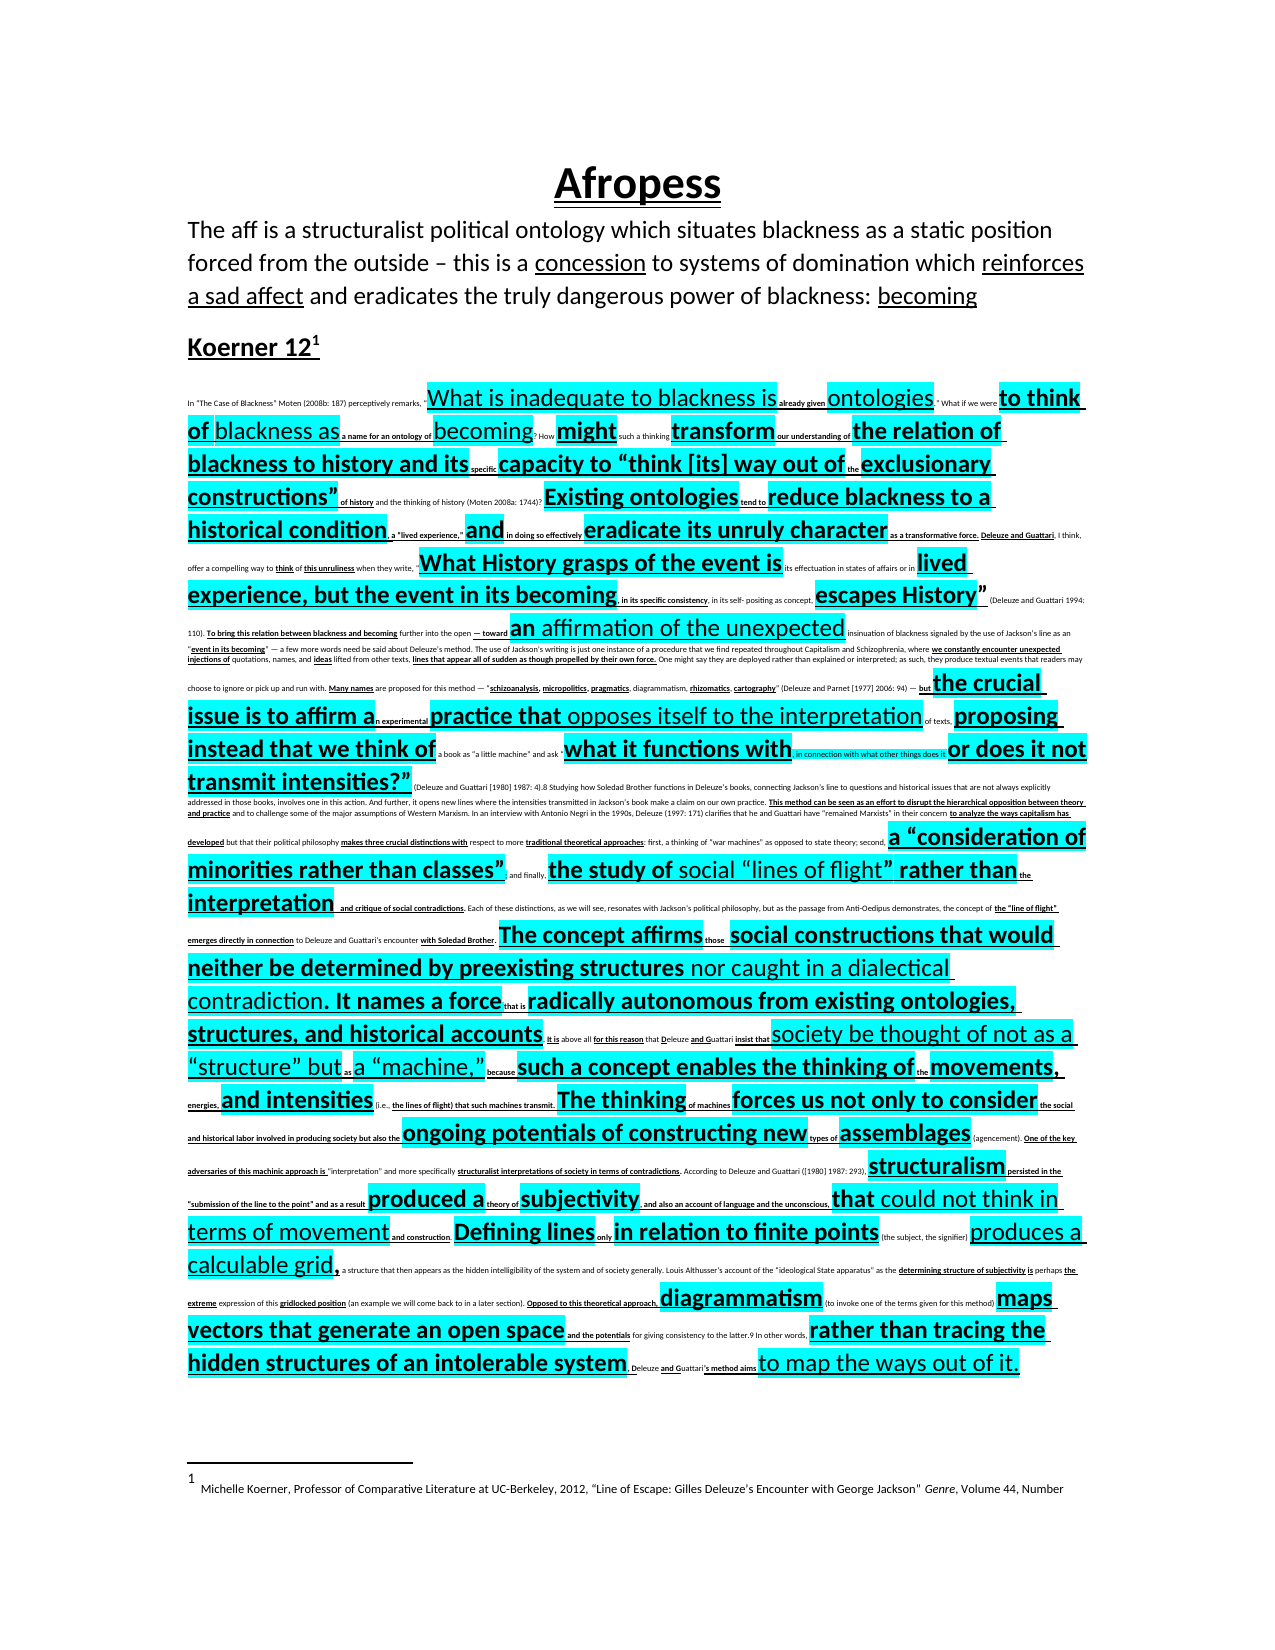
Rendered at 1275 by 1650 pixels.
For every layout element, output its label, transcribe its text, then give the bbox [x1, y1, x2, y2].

subtitle Afropess [187, 154, 1087, 210]
text The aff is a structuralist political ontology which situates blackness as a static position forced from the outside – this is a concession to systems of domination which reinforces a sad affect and eradicates the truly dangerous power of blackness: becoming [187, 214, 1087, 311]
text Koerner 12 [187, 330, 1087, 363]
text In “The Case of Blackness” Moten (2008b: 187) perceptively remarks, “What is inadequate to blackness is already given ontologies.” What if we were to think of blackness as a name for an ontology of becoming? How might such a thinking transform our understanding of the relation of blackness to history and its specific capacity to “think [its] way out of the exclusionary constructions” of history and the thinking of history (Moten 2008a: 1744)? Existing ontologies tend to reduce blackness to a historical condition, a “lived experience,” and in doing so effectively eradicate its unruly character as a transformative force. Deleuze and Guattari, I think, offer a compelling way to think of this unruliness when they write, “What History grasps of the event is its effectuation in states of affairs or in lived experience, but the event in its becoming, in its specific consistency, in its self- positing as concept, escapes History” (Deleuze and Guattari 1994: 110). To bring this relation between blackness and becoming further into the open — toward an affirmation of the unexpected insinuation of blackness signaled by the use of Jackson’s line as an “event in its becoming” — a few more words need be said about Deleuze’s method. The use of Jackson’s writing is just one instance of a procedure that we find repeated throughout Capitalism and Schizophrenia, where we constantly encounter unexpected injections of quotations, names, and ideas lifted from other texts, lines that appear all of sudden as though propelled by their own force. One might say they are deployed rather than explained or interpreted; as such, they produce textual events that readers may choose to ignore or pick up and run with. Many names are proposed for this method — “schizoanalysis, micropolitics, pragmatics, diagrammatism, rhizomatics, cartography” (Deleuze and Parnet [1977] 2006: 94) — but the crucial issue is to affirm an experimental practice that opposes itself to the interpretation of texts, proposing instead that we think of a book as “a little machine” and ask “what it functions with, in connection with what other things does it or does it not transmit intensities?” (Deleuze and Guattari [1980] 1987: 4).8 Studying how Soledad Brother functions in Deleuze’s books, connecting Jackson’s line to questions and historical issues that are not always explicitly addressed in those books, involves one in this action. And further, it opens new lines where the intensities transmitted in Jackson’s book make a claim on our own practice. This method can be seen as an effort to disrupt the hierarchical opposition between theory and practice and to challenge some of the major assumptions of Western Marxism. In an interview with Antonio Negri in the 1990s, Deleuze (1997: 171) clarifies that he and Guattari have “remained Marxists” in their concern to analyze the ways capitalism has developed but that their political philosophy makes three crucial distinctions with respect to more traditional theoretical approaches: first, a thinking of “war machines” as opposed to state theory; second, a “consideration of minorities rather than classes”; and finally, the study of social “lines of flight” rather than the interpretation and critique of social contradictions. Each of these distinctions, as we will see, resonates with Jackson’s political philosophy, but as the passage from Anti-Oedipus demonstrates, the concept of the “line of flight” emerges directly in connection to Deleuze and Guattari’s encounter with Soledad Brother. The concept affirms those social constructions that would neither be determined by preexisting structures nor caught in a dialectical contradiction. It names a force that is radically autonomous from existing ontologies, structures, and historical accounts. It is above all for this reason that Deleuze and Guattari insist that society be thought of not as a “structure” but as a “machine,” because such a concept enables the thinking of the movements, energies, and intensities (i.e., the lines of flight) that such machines transmit. The thinking of machines forces us not only to consider the social and historical labor involved in producing society but also the ongoing potentials of constructing new types of assemblages (agencement). One of the key adversaries of this machinic approach is “interpretation” and more specifically structuralist interpretations of society in terms of contradictions. According to Deleuze and Guattari ([1980] 1987: 293), structuralism persisted in the “submission of the line to the point” and as a result produced a theory of subjectivity, and also an account of language and the unconscious, that could not think in terms of movement and construction. Defining lines only in relation to finite points (the subject, the signifier) produces a calculable grid, a structure that then appears as the hidden intelligibility of the system and of society generally. Louis Althusser’s account of the “ideological State apparatus” as the determining structure of subjectivity is perhaps the extreme expression of this gridlocked position (an example we will come back to in a later section). Opposed to this theoretical approach, diagrammatism (to invoke one of the terms given for this method) maps vectors that generate an open space and the potentials for giving consistency to the latter.9 In other words, rather than tracing the hidden structures of an intolerable system, Deleuze and Guattari’s method aims to map the ways out of it. [187, 382, 1087, 1378]
